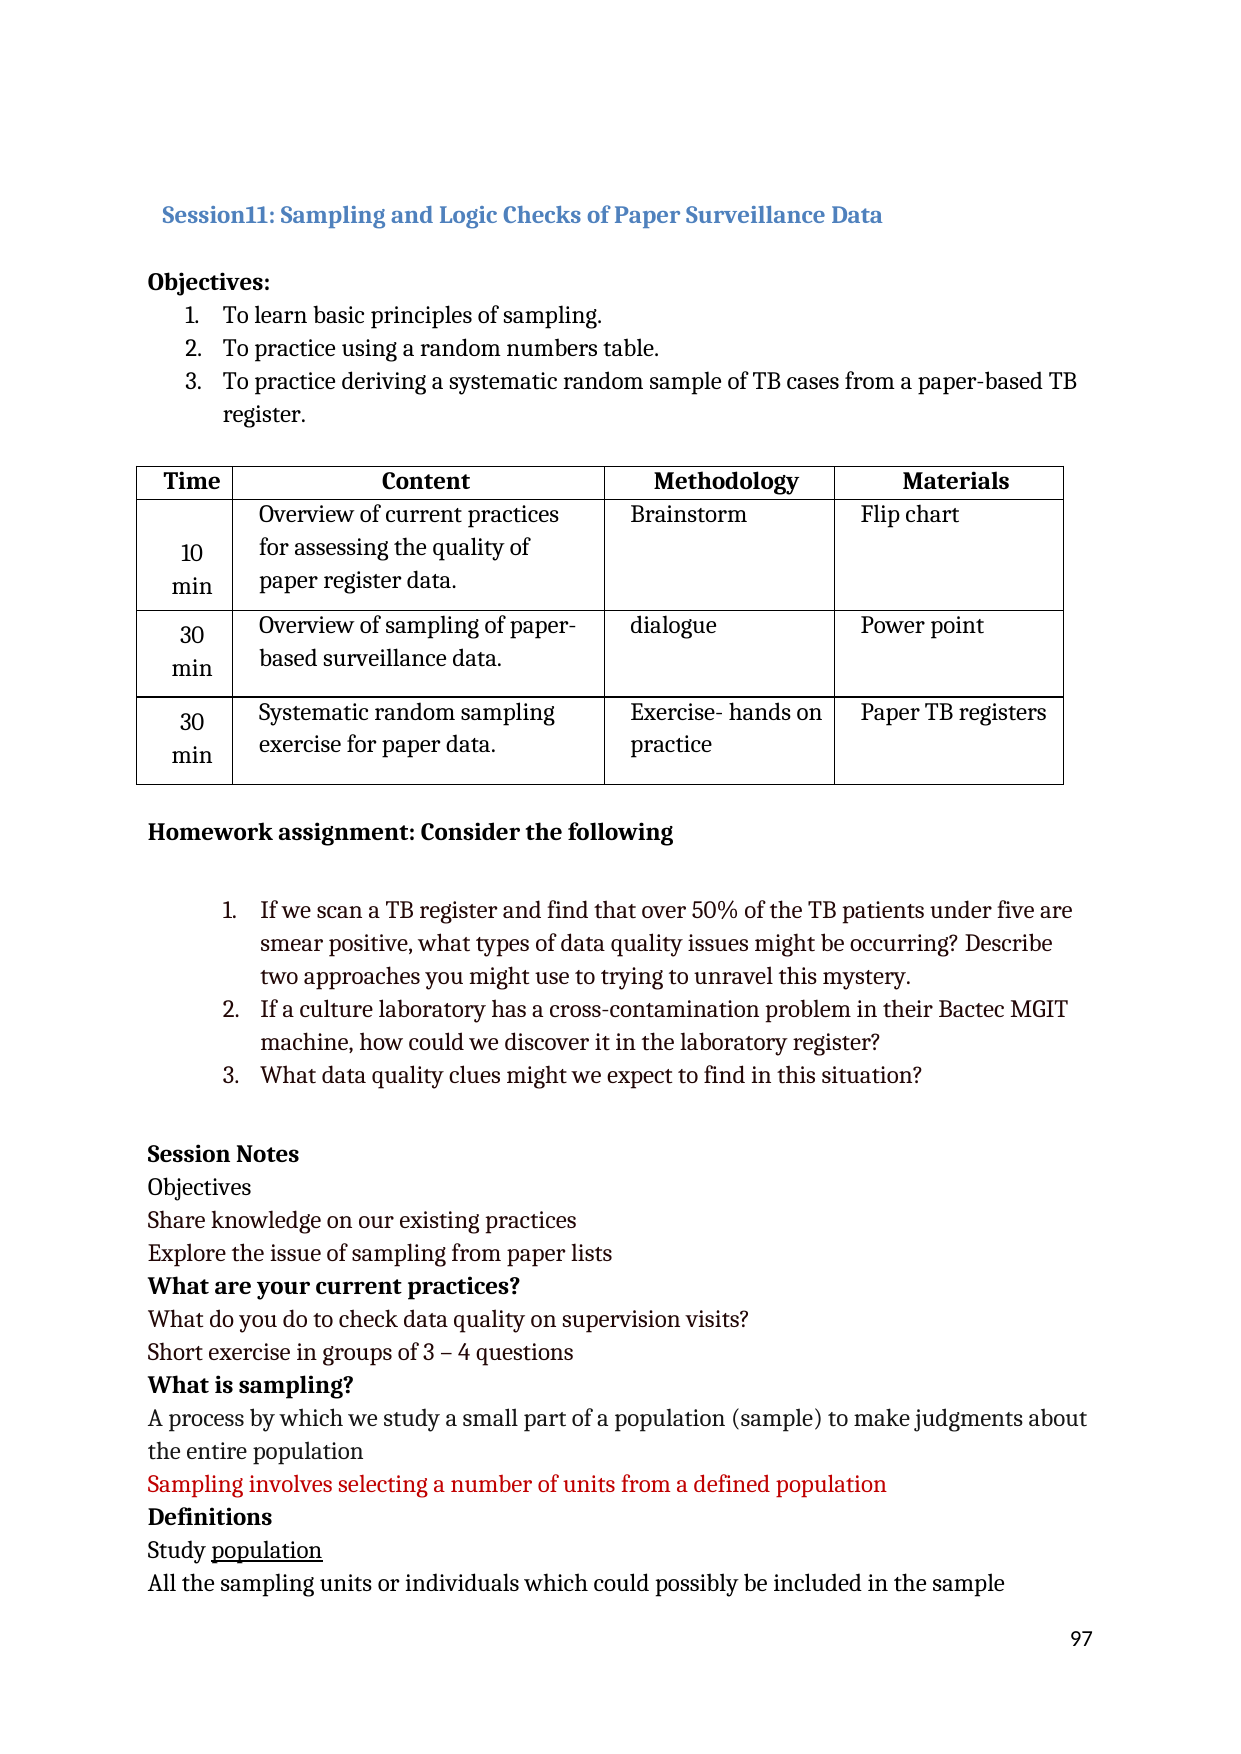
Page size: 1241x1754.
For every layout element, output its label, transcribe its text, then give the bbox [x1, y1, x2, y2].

text All the sampling units or individuals which could possibly be included in the sample [148, 1569, 1093, 1598]
list If we scan a TB register and find that over 50% of the TB patients under five are smear positive, what types of data quality issues might be occurring? Describe two approaches you might use to trying to unravel this mystery. [223, 896, 1093, 991]
list If a culture laboratory has a cross-contamination problem in their Bactec MGIT machine, how could we discover it in the laboratory register? [223, 995, 1093, 1057]
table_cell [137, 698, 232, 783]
list To learn basic principles of sampling. [185, 301, 1093, 329]
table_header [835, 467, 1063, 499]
list To practice using a random numbers table. [185, 333, 1093, 362]
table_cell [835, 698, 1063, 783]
subtitle Session11: Sampling and Logic Checks of Paper Surveillance Data [162, 201, 1093, 230]
text What are your current practices? [148, 1272, 1093, 1301]
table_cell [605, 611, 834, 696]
text Short exercise in groups of 3 – 4 questions [148, 1338, 1093, 1367]
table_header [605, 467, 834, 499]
text Objectives [148, 1173, 1093, 1202]
text Definitions [148, 1503, 1093, 1532]
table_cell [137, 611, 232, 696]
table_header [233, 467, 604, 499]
text What is sampling? [148, 1371, 1093, 1400]
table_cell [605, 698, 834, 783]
list To practice deriving a systematic random sample of TB cases from a paper-based TB register. [185, 367, 1093, 428]
text Share knowledge on our existing practices [148, 1206, 1093, 1234]
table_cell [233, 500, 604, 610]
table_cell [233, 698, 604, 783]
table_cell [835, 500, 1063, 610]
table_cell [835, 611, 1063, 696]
text Explore the issue of sampling from paper lists [148, 1239, 1093, 1268]
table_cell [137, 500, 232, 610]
text Session Notes [148, 1140, 1093, 1168]
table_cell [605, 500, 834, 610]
text Sampling involves selecting a number of units from a defined population [148, 1470, 1093, 1499]
text A process by which we study a small part of a population (sample) to make judgments about the entire population [148, 1404, 1093, 1466]
text Objectives: [148, 267, 1093, 296]
text Homework assignment: Consider the following [148, 818, 1093, 846]
list What data quality clues might we expect to find in this situation? [223, 1061, 1093, 1090]
text Study population [148, 1536, 1093, 1565]
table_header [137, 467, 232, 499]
text What do you do to check data quality on supervision visits? [148, 1305, 1093, 1334]
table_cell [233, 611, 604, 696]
